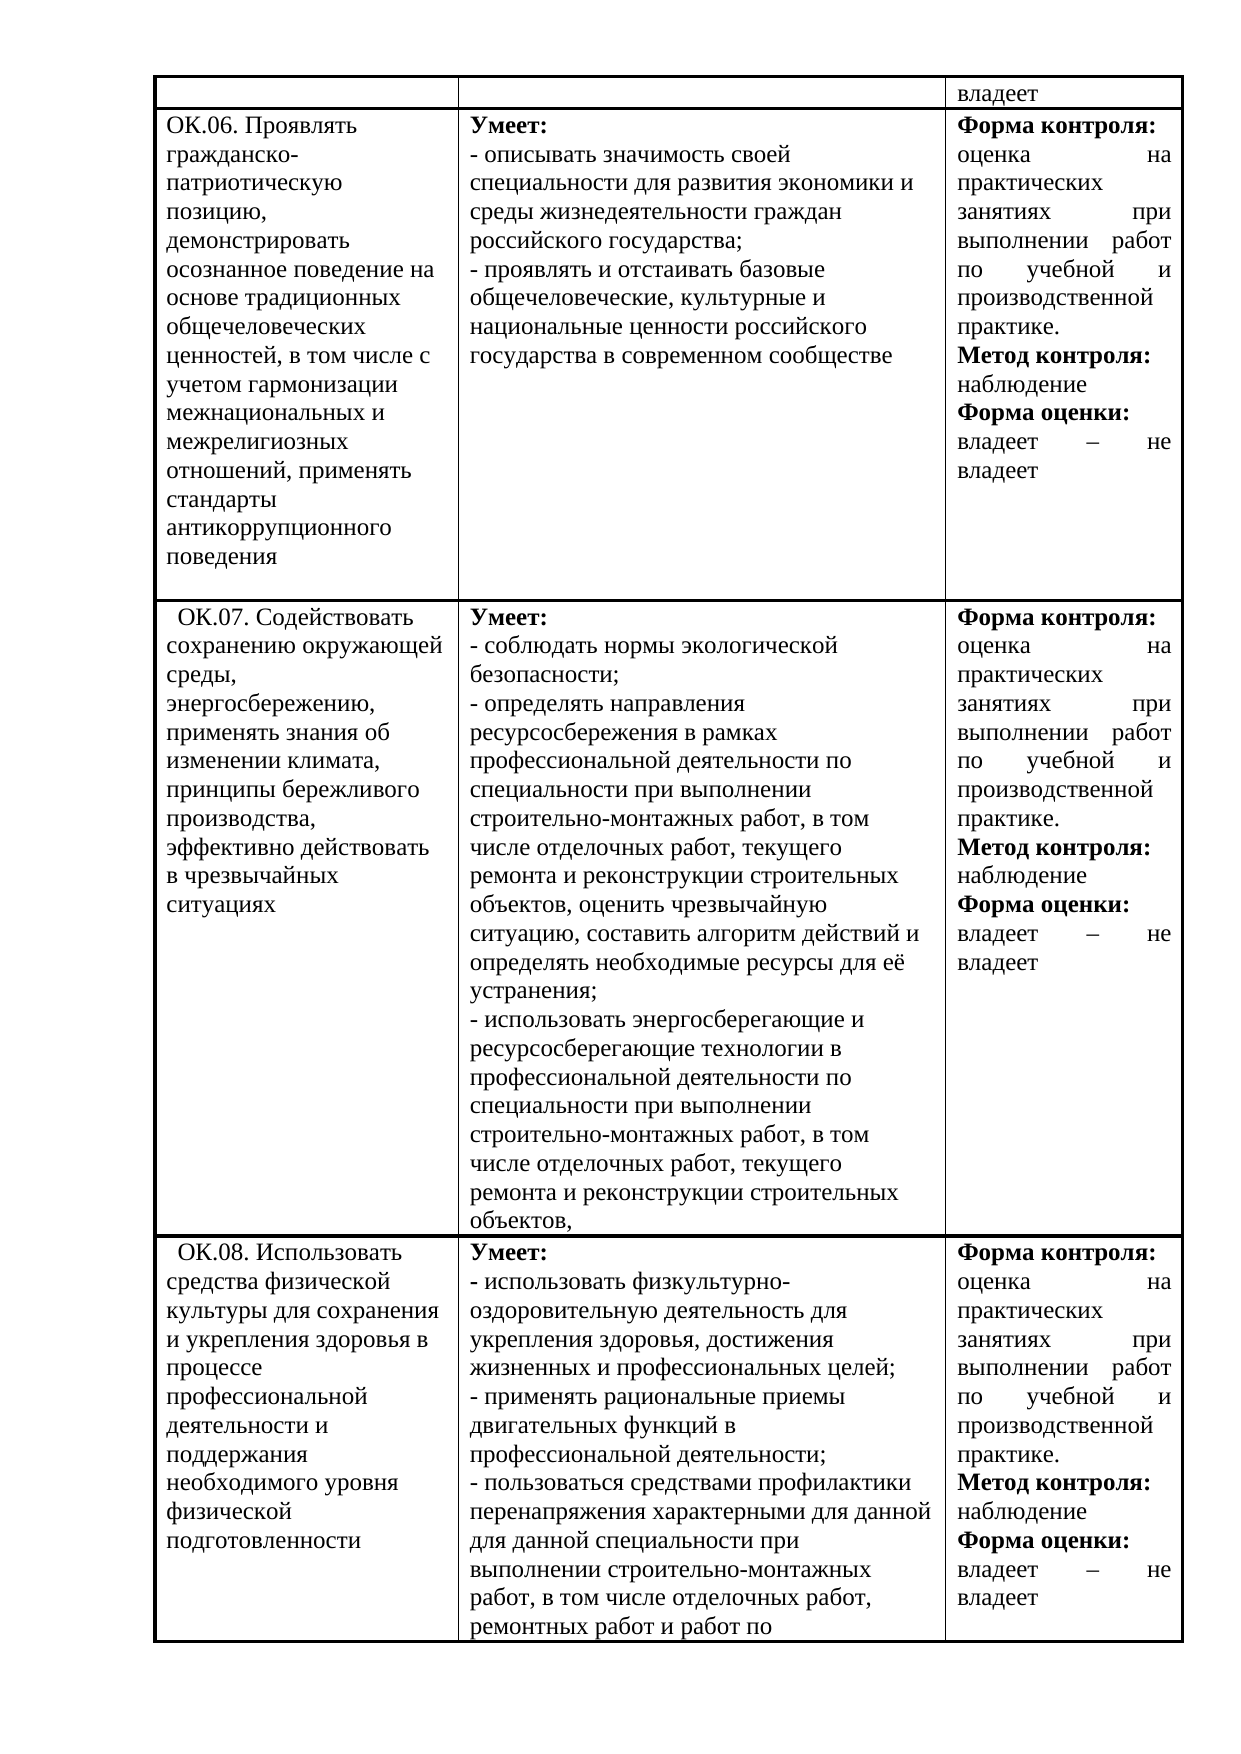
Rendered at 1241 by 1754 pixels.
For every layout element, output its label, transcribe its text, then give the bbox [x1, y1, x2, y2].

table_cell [459, 1238, 945, 1640]
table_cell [946, 78, 1181, 107]
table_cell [946, 110, 1181, 599]
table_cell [157, 1238, 458, 1640]
table_cell Умеет: - описывать значимость своей специальности для развития экономики и среды жизнедеятельности граждан российского государства; - проявлять и отстаивать базовые общечеловеческие, культурные и национальные ценности российского государства в современном сообществе [459, 110, 945, 599]
table_cell ОК.07. Содействовать сохранению окружающей среды, энергосбережению, применять знания об изменении климата, принципы бережливого производства, эффективно действовать в чрезвычайных ситуациях [157, 602, 458, 1234]
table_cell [459, 78, 945, 107]
table_cell ОК.06. Проявлять гражданско-патриотическую позицию, демонстрировать осознанное поведение на основе традиционных общечеловеческих ценностей, в том числе с учетом гармонизации межнациональных и межрелигиозных отношений, применять стандарты антикоррупционного поведения [157, 110, 458, 599]
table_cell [157, 78, 458, 107]
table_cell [946, 1238, 1181, 1640]
table_cell Умеет: - соблюдать нормы экологической безопасности; - определять направления ресурсосбережения в рамках профессиональной деятельности по специальности при выполнении строительно-монтажных работ, в том числе отделочных работ, текущего ремонта и реконструкции строительных объектов, оценить чрезвычайную ситуацию, составить алгоритм действий и определять необходимые ресурсы для её устранения; - использовать энергосберегающие и ресурсосберегающие технологии в профессиональной деятельности по специальности при выполнении строительно-монтажных работ, в том числе отделочных работ, текущего ремонта и реконструкции строительных объектов, [459, 602, 945, 1234]
